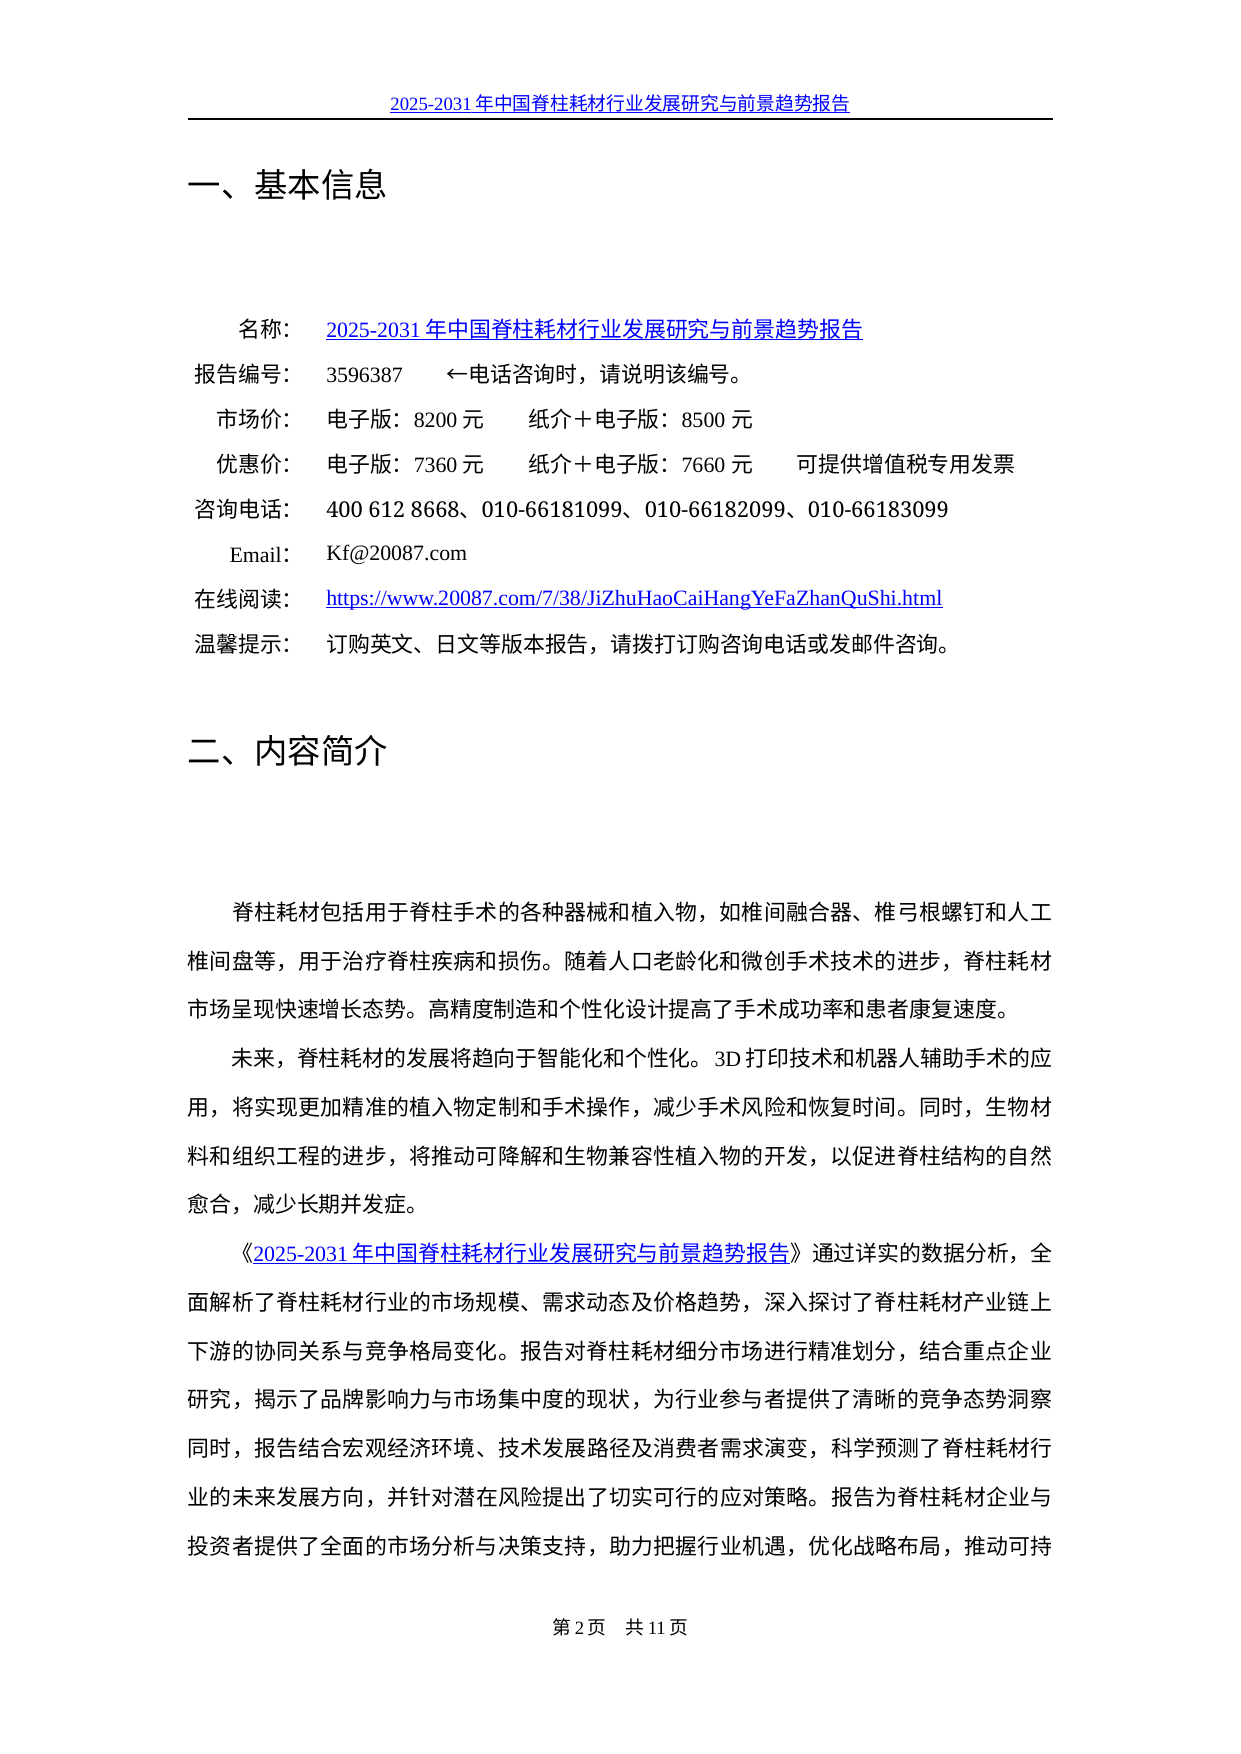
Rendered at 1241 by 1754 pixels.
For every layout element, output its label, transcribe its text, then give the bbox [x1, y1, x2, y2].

title 二、内容简介 [187, 717, 1053, 782]
table_header 2025-2031年中国脊柱耗材行业发展研究与前景趋势报告 [315, 312, 1073, 357]
table_cell 报告编号： [167, 357, 315, 402]
table_cell 市场价： [167, 402, 315, 447]
table_header 名称： [167, 312, 315, 357]
table_cell 订购英文、日文等版本报告，请拨打订购咨询电话或发邮件咨询。 [315, 627, 1073, 672]
title 一、基本信息 [187, 150, 1053, 215]
table_cell [315, 582, 1073, 627]
table_cell 电子版：8200 元 纸介＋电子版：8500 元 [315, 402, 1073, 447]
table_cell 3596387 ←电话咨询时，请说明该编号。 [315, 357, 1073, 402]
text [187, 894, 1053, 1561]
table_cell 优惠价： [167, 447, 315, 492]
table_cell 咨询电话： [167, 492, 315, 537]
table_cell 温馨提示： [167, 627, 315, 672]
table_cell Kf@20087.com [315, 537, 1073, 582]
table_cell Email： [167, 537, 315, 582]
table_cell 400 612 8668、010-66181099、010-66182099、010-66183099 [315, 492, 1073, 537]
table_cell 电子版：7360 元 纸介＋电子版：7660 元 可提供增值税专用发票 [315, 447, 1073, 492]
table_cell 在线阅读： [167, 582, 315, 627]
